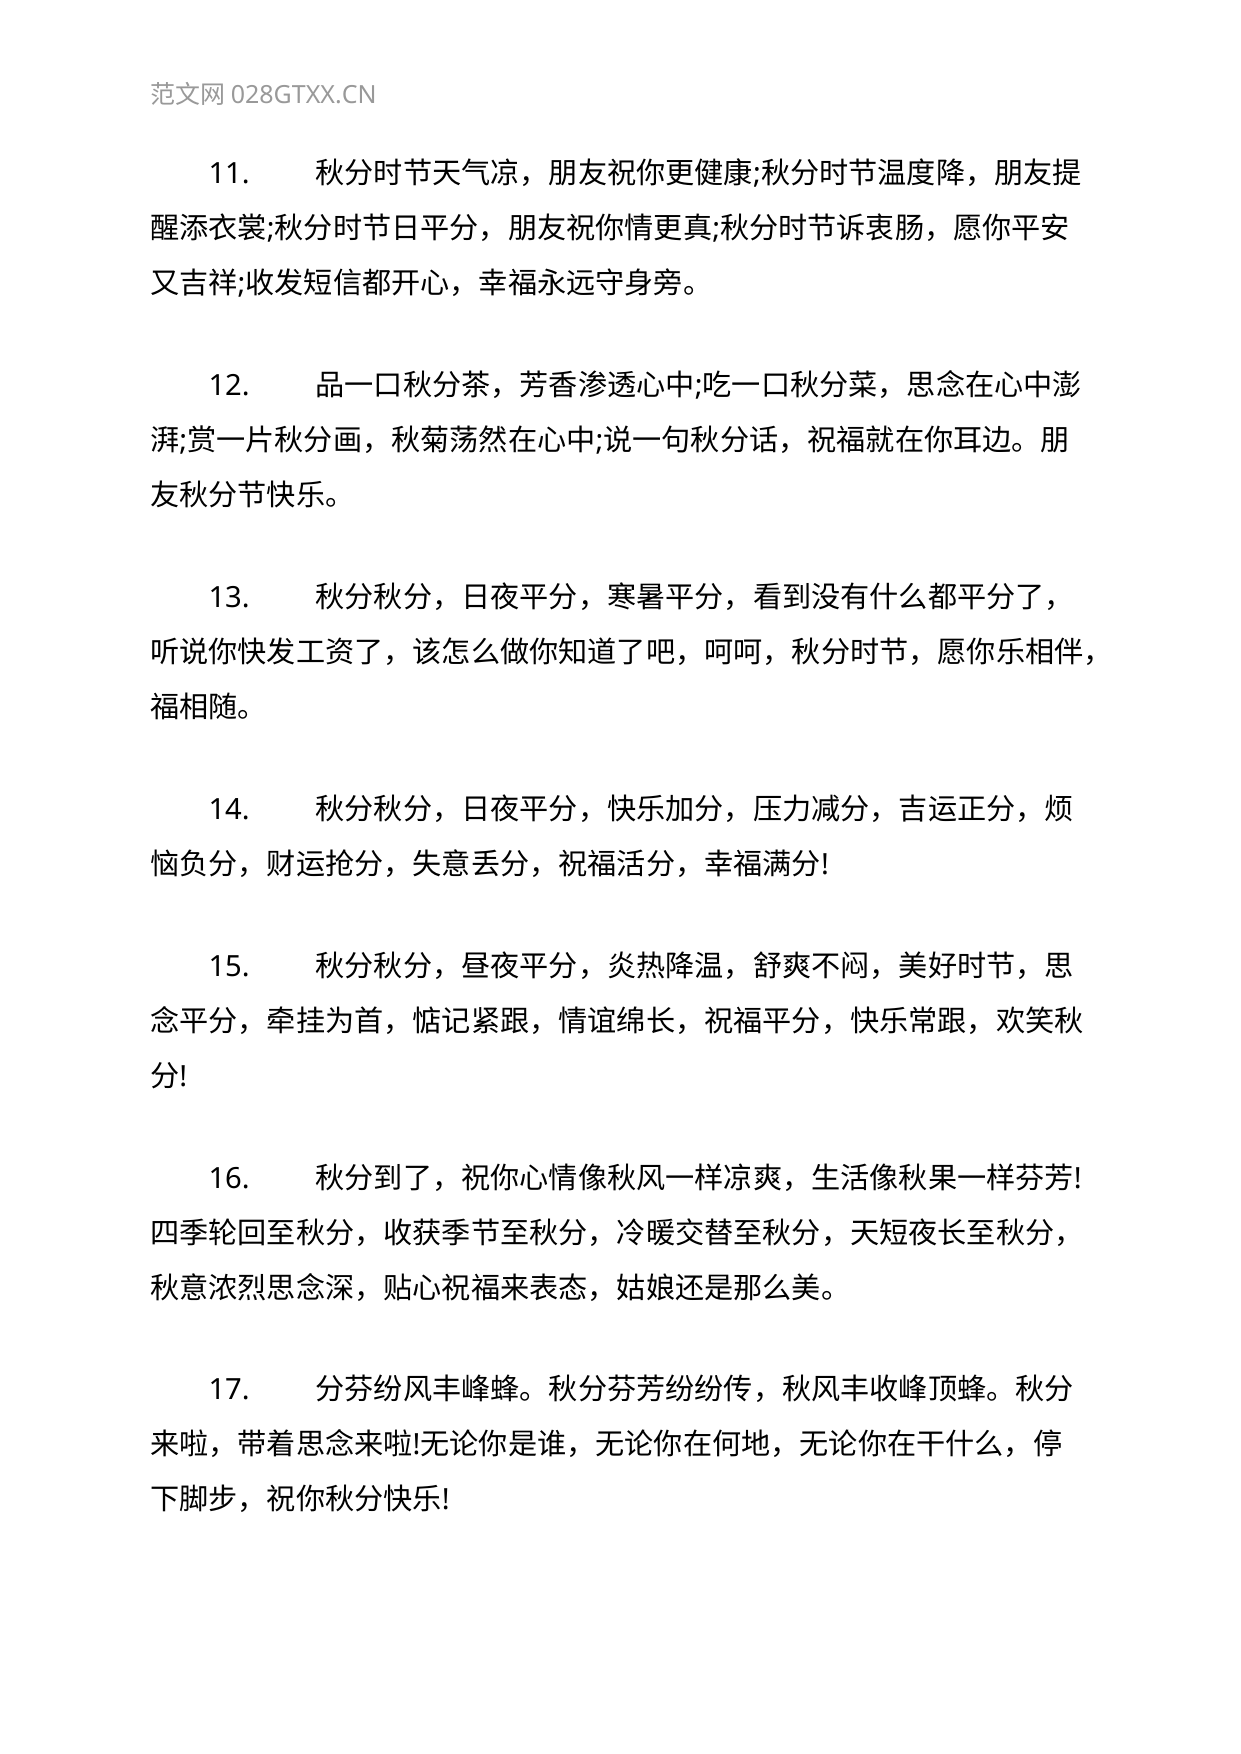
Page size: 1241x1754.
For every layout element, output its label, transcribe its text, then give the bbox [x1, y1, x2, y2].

text 13. 秋分秋分，日夜平分，寒暑平分，看到没有什么都平分了，听说你快发工资了，该怎么做你知道了吧，呵呵，秋分时节，愿你乐相伴，福相随。 [150, 574, 1090, 726]
text 14. 秋分秋分，日夜平分，快乐加分，压力减分，吉运正分，烦恼负分，财运抢分，失意丢分，祝福活分，幸福满分! [150, 785, 1090, 883]
text 12. 品一口秋分茶，芳香渗透心中;吃一口秋分菜，思念在心中澎湃;赏一片秋分画，秋菊荡然在心中;说一句秋分话，祝福就在你耳边。朋友秋分节快乐。 [150, 362, 1090, 514]
text 11. 秋分时节天气凉，朋友祝你更健康;秋分时节温度降，朋友提醒添衣裳;秋分时节日平分，朋友祝你情更真;秋分时节诉衷肠，愿你平安又吉祥;收发短信都开心，幸福永远守身旁。 [150, 150, 1090, 302]
text 17. 分芬纷风丰峰蜂。秋分芬芳纷纷传，秋风丰收峰顶蜂。秋分来啦，带着思念来啦!无论你是谁，无论你在何地，无论你在干什么，停下脚步，祝你秋分快乐! [150, 1366, 1090, 1518]
text 15. 秋分秋分，昼夜平分，炎热降温，舒爽不闷，美好时节，思念平分，牵挂为首，惦记紧跟，情谊绵长，祝福平分，快乐常跟，欢笑秋分! [150, 942, 1090, 1095]
text 16. 秋分到了，祝你心情像秋风一样凉爽，生活像秋果一样芬芳!四季轮回至秋分，收获季节至秋分，冷暖交替至秋分，天短夜长至秋分，秋意浓烈思念深，贴心祝福来表态，姑娘还是那么美。 [150, 1154, 1090, 1306]
